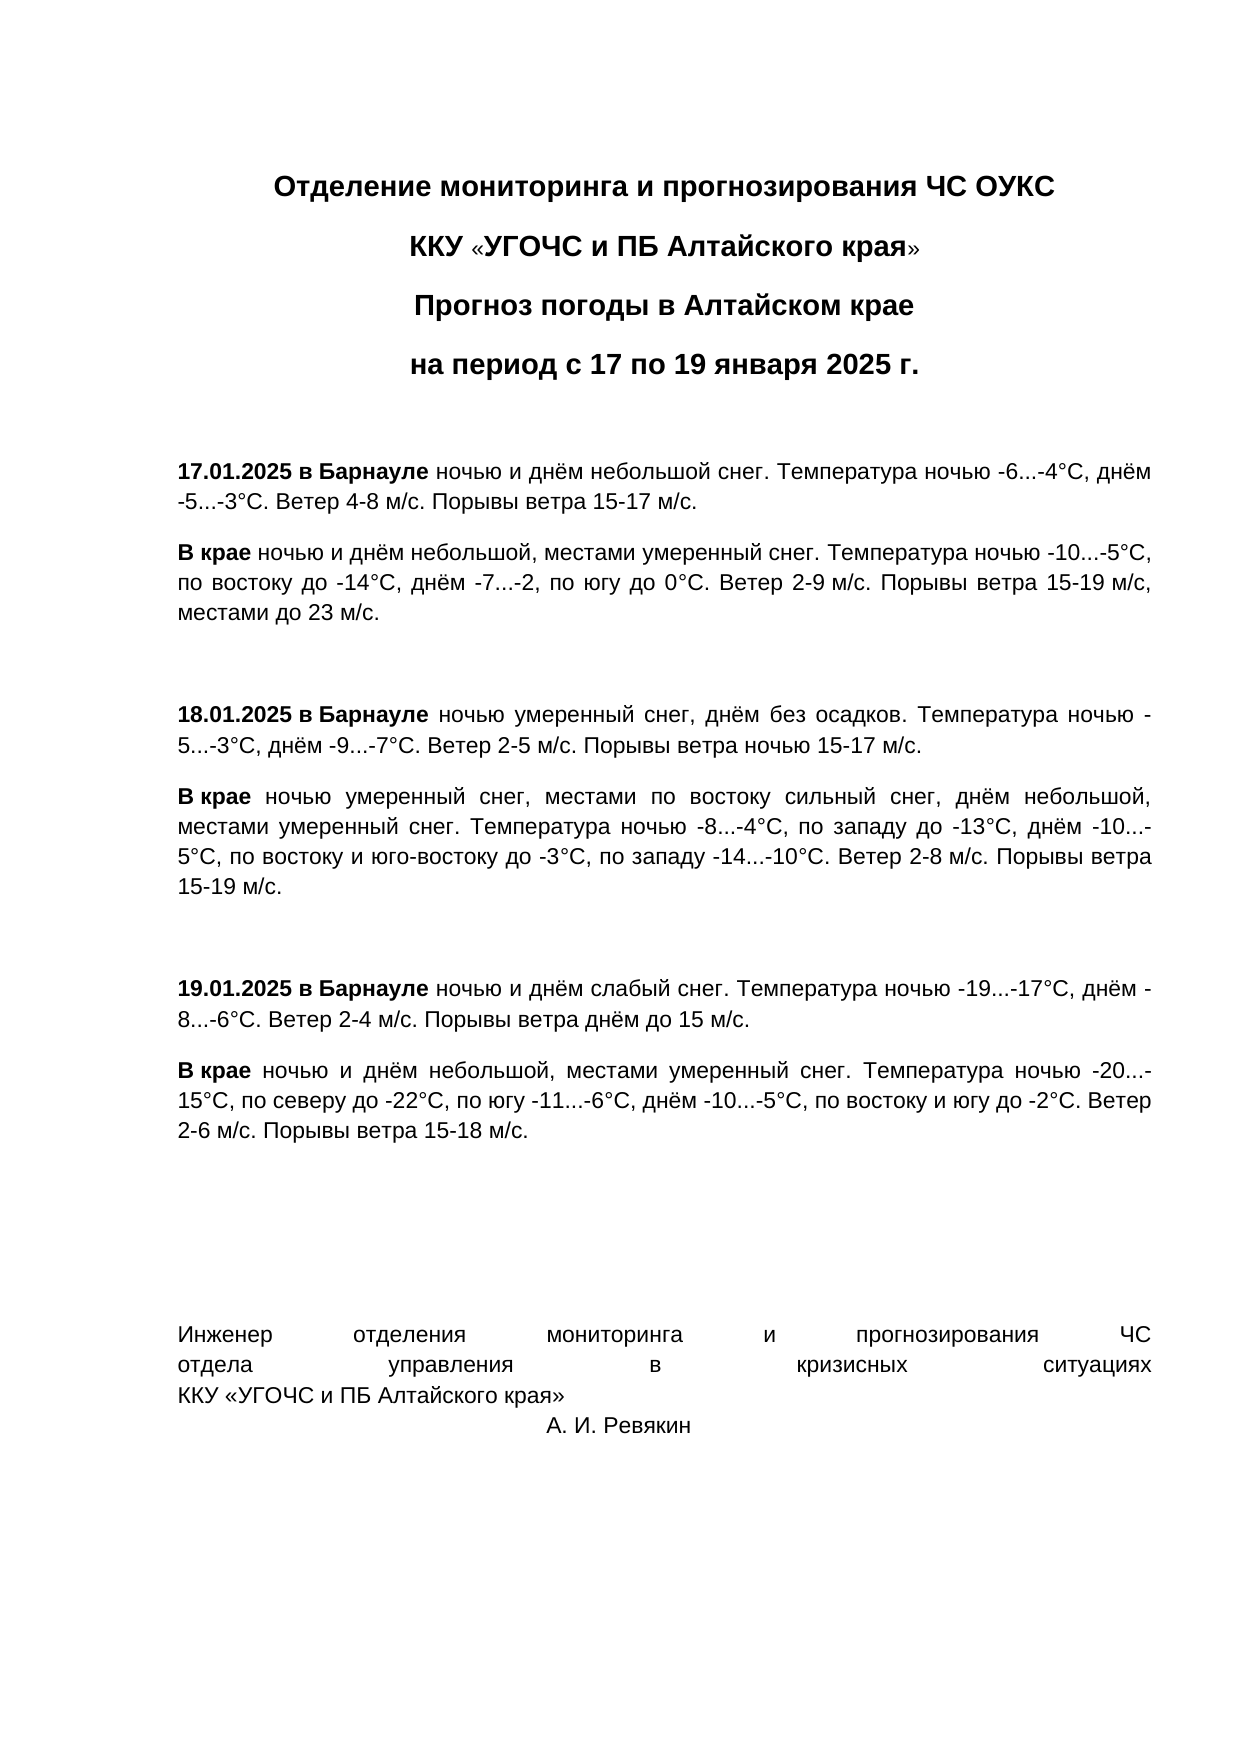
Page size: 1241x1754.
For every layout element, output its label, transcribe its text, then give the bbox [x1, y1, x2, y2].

text Инженер отделения мониторинга и прогнозирования ЧС отдела управления в кризисных ситуациях ККУ «УГОЧС и ПБ Алтайского края» А. И. Ревякин [177, 1321, 1152, 1438]
text В крае ночью и днём небольшой, местами умеренный снег. Температура ночью -20...-15°С, по северу до -22°С, по югу -11...-6°С, днём -10...-5°С, по востоку и югу до -2°С. Ветер 2-6 м/с. Порывы ветра 15-18 м/с. [177, 1057, 1152, 1143]
text Прогноз погоды в Алтайском крае [177, 288, 1152, 321]
text В крае ночью умеренный снег, местами по востоку сильный снег, днём небольшой, местами умеренный снег. Температура ночью -8...-4°С, по западу до -13°С, днём -10...-5°С, по востоку и юго-востоку до -3°С, по западу -14...-10°С. Ветер 2-8 м/с. Порывы ветра 15-19 м/с. [177, 783, 1152, 900]
text Отделение мониторинга и прогнозирования ЧС ОУКС [177, 169, 1152, 203]
text 17.01.2025 в Барнауле ночью и днём небольшой снег. Температура ночью -6...-4°С, днём -5...-3°С. Ветер 4-8 м/с. Порывы ветра 15-17 м/с. [177, 458, 1152, 514]
text 19.01.2025 в Барнауле ночью и днём слабый снег. Температура ночью -19...-17°С, днём -8...-6°С. Ветер 2-4 м/с. Порывы ветра днём до 15 м/с. [177, 975, 1152, 1032]
text ККУ «УГОЧС и ПБ Алтайского края» [177, 228, 1152, 262]
text В крае ночью и днём небольшой, местами умеренный снег. Температура ночью -10...-5°С, по востоку до -14°С, днём -7...-2, по югу до 0°С. Ветер 2-9 м/с. Порывы ветра 15-19 м/с, местами до 23 м/с. [177, 539, 1152, 626]
text 18.01.2025 в Барнауле ночью умеренный снег, днём без осадков. Температура ночью -5...-3°С, днём -9...-7°С. Ветер 2-5 м/с. Порывы ветра ночью 15-17 м/с. [177, 701, 1152, 758]
text на период с 17 по 19 января 2025 г. [177, 347, 1152, 381]
